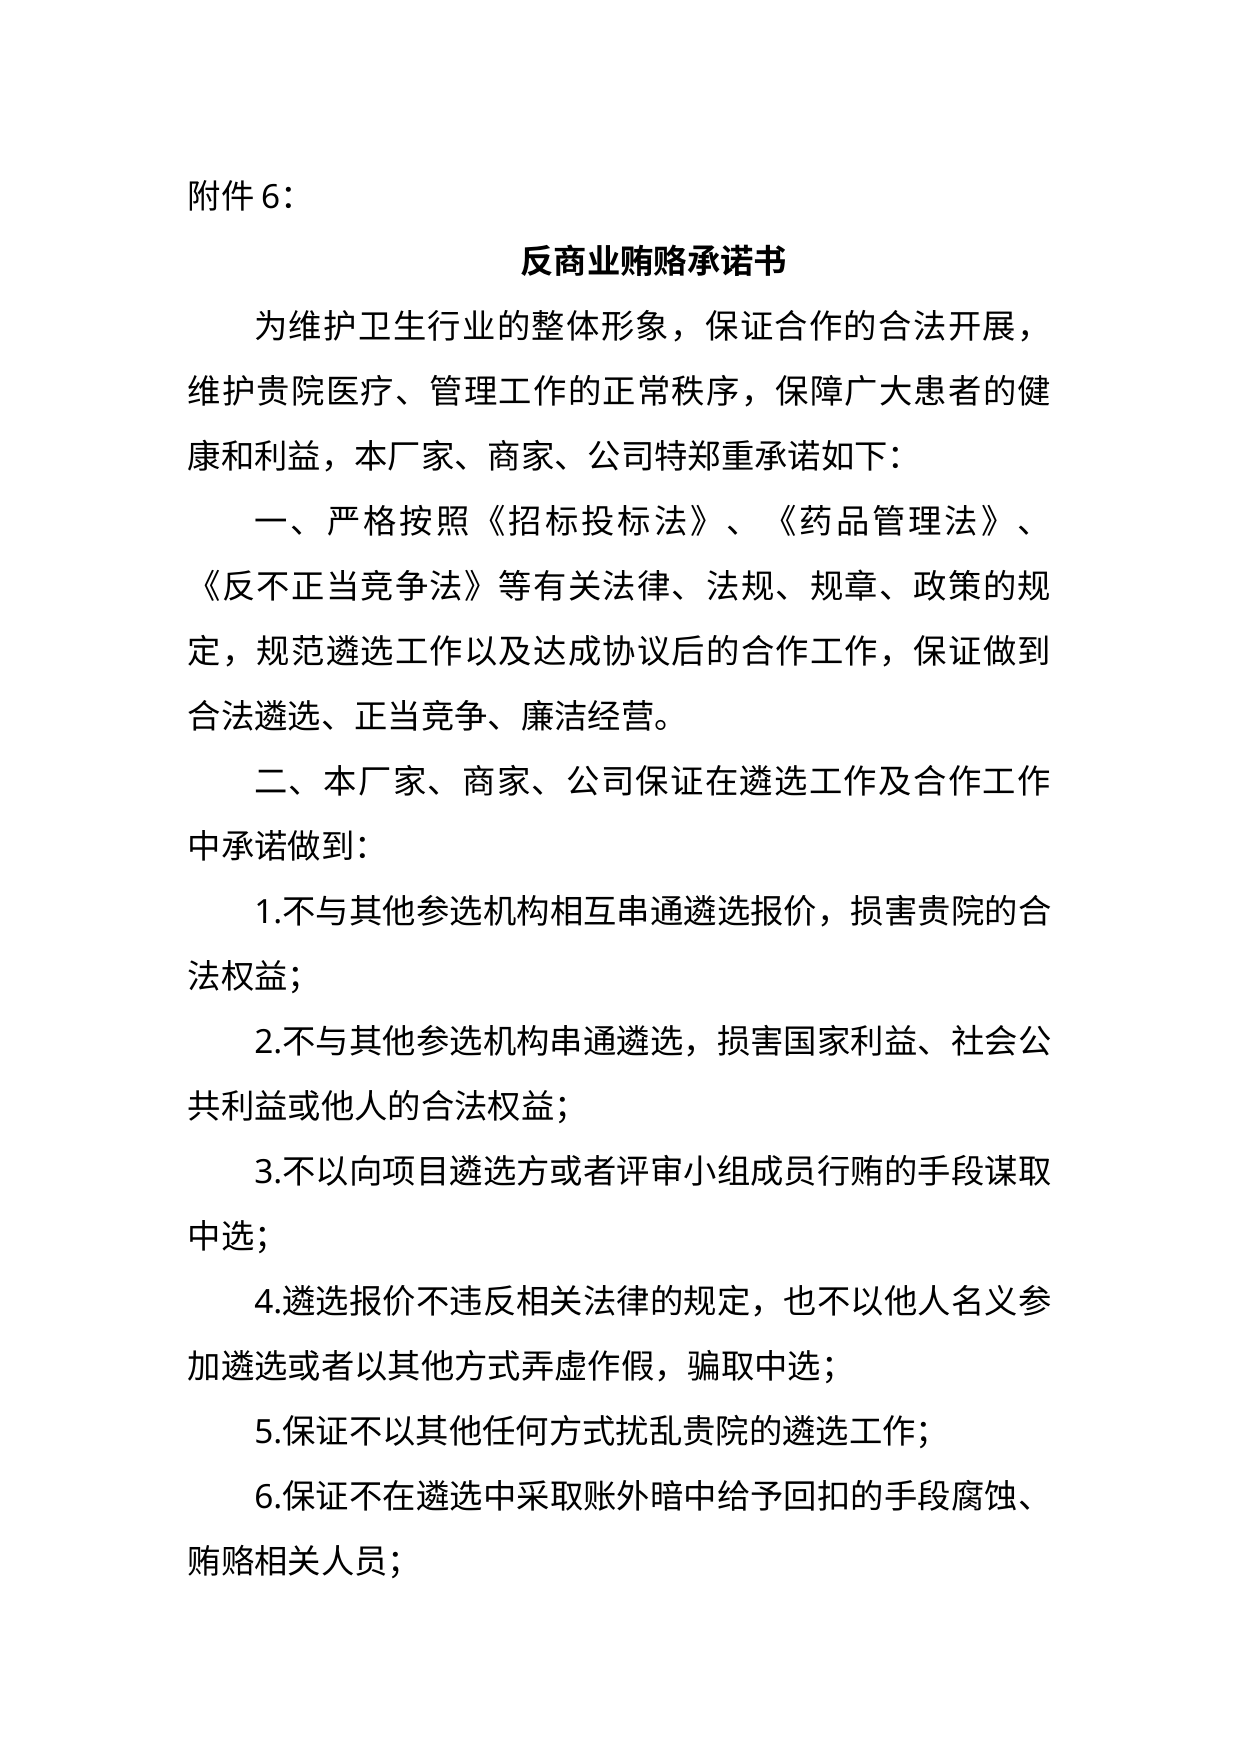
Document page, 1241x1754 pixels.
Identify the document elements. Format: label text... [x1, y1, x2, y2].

text 1.不与其他参选机构相互串通遴选报价，损害贵院的合法权益； [187, 877, 1053, 1007]
text 反商业贿赂承诺书 [187, 227, 1053, 292]
text 5.保证不以其他任何方式扰乱贵院的遴选工作； [187, 1397, 1053, 1462]
text 一、严格按照《招标投标法》、《药品管理法》、《反不正当竞争法》等有关法律、法规、规章、政策的规定，规范遴选工作以及达成协议后的合作工作，保证做到合法遴选、正当竞争、廉洁经营。 [187, 487, 1053, 747]
text 二、本厂家、商家、公司保证在遴选工作及合作工作中承诺做到： [187, 747, 1053, 877]
text 3.不以向项目遴选方或者评审小组成员行贿的手段谋取中选； [187, 1137, 1053, 1267]
text 4.遴选报价不违反相关法律的规定，也不以他人名义参加遴选或者以其他方式弄虚作假，骗取中选； [187, 1267, 1053, 1397]
text 为维护卫生行业的整体形象，保证合作的合法开展，维护贵院医疗、管理工作的正常秩序，保障广大患者的健康和利益，本厂家、商家、公司特郑重承诺如下： [187, 292, 1053, 487]
text 附件6： [187, 162, 1053, 227]
text 2.不与其他参选机构串通遴选，损害国家利益、社会公共利益或他人的合法权益； [187, 1007, 1053, 1137]
text 6.保证不在遴选中采取账外暗中给予回扣的手段腐蚀、贿赂相关人员； [187, 1462, 1053, 1592]
